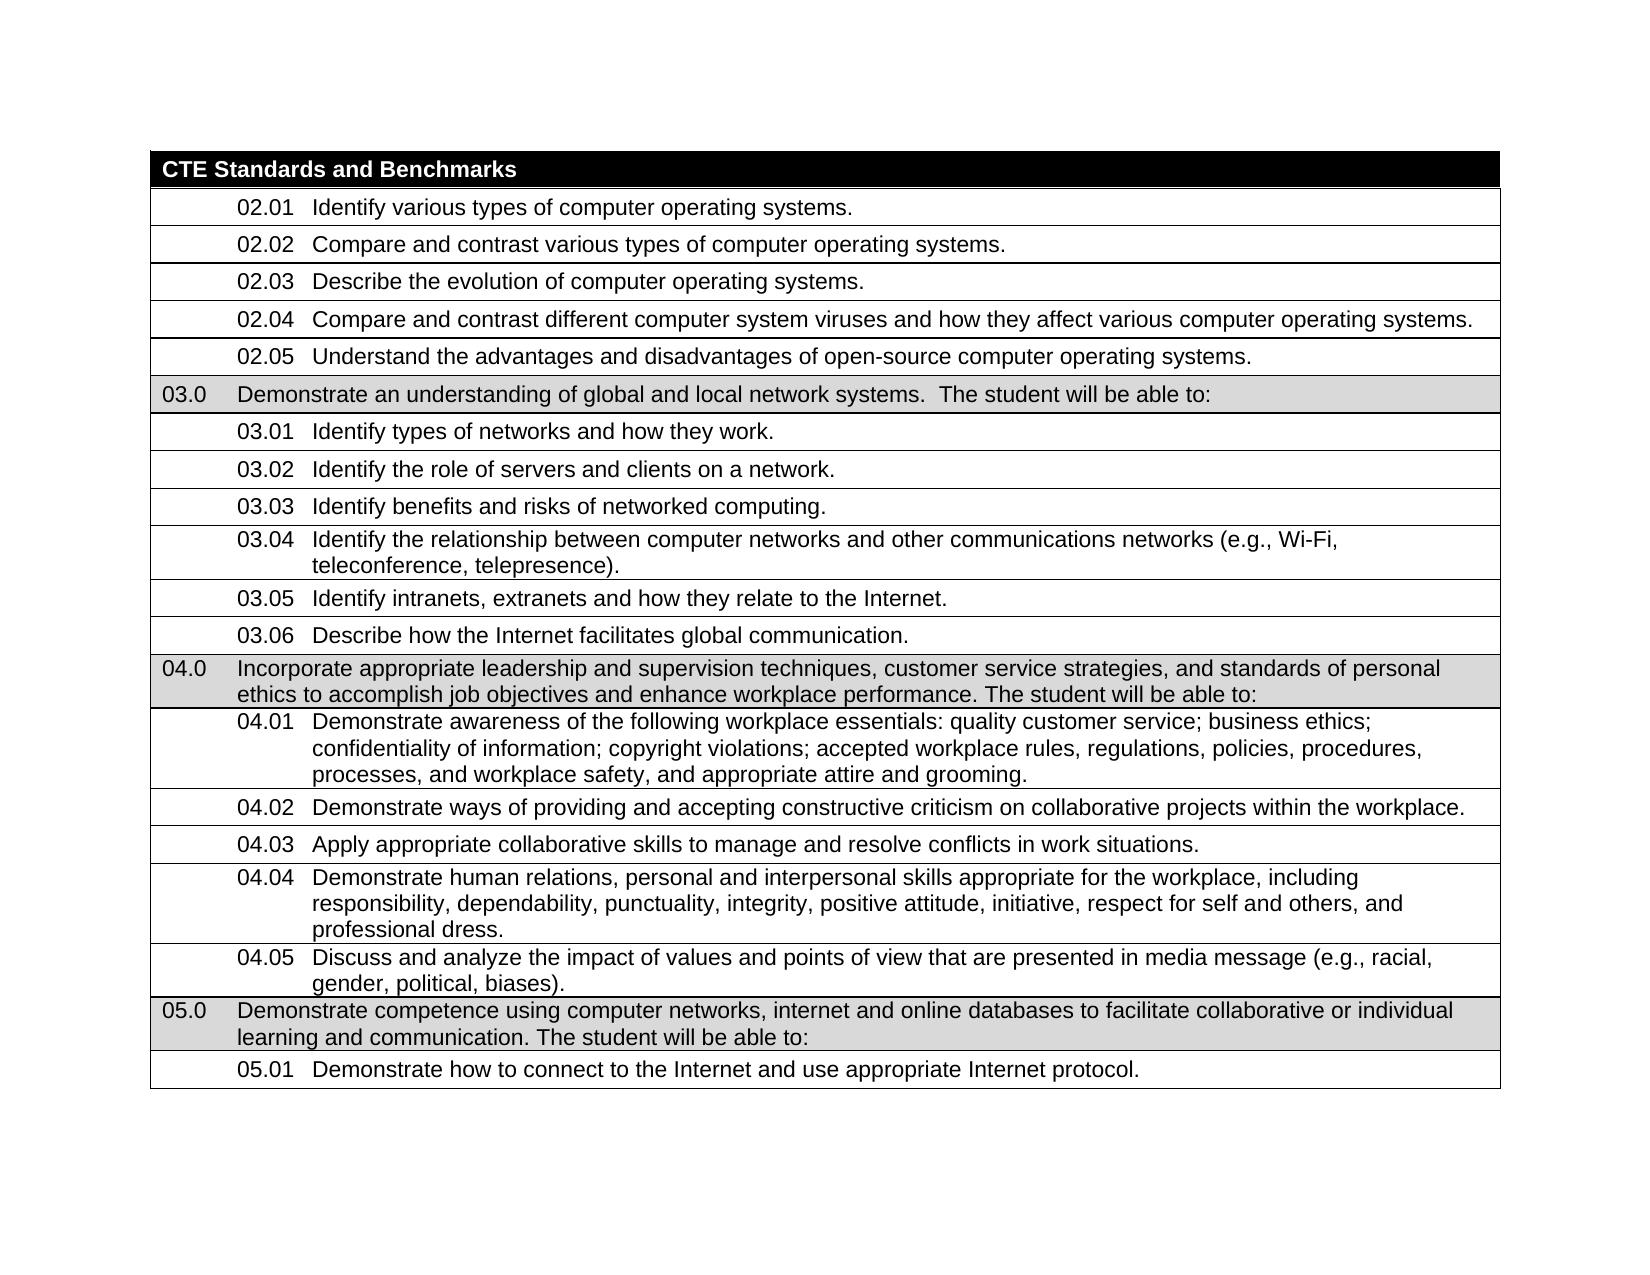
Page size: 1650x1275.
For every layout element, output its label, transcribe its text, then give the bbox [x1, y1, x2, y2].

table_cell Identify various types of computer operating systems. [151, 189, 1500, 225]
table_cell Demonstrate awareness of the following workplace essentials: quality customer service; business ethics; confidentiality of information; copyright violations; accepted workplace rules, regulations, policies, procedures, processes, and workplace safety, and appropriate attire and grooming. [151, 709, 1500, 788]
table_cell Apply appropriate collaborative skills to manage and resolve conflicts in work situations. [151, 826, 1500, 863]
table_cell Describe the evolution of computer operating systems. [151, 264, 1500, 300]
table_cell Identify the role of servers and clients on a network. [151, 451, 1500, 487]
table_cell Discuss and analyze the impact of values and points of view that are presented in media message (e.g., racial, gender, political, biases). [151, 944, 1500, 996]
table_cell Identify benefits and risks of networked computing. [151, 489, 1500, 525]
table_cell Demonstrate ways of providing and accepting constructive criticism on collaborative projects within the workplace. [151, 789, 1500, 825]
table_cell Compare and contrast different computer system viruses and how they affect various computer operating systems. [151, 301, 1500, 337]
table_cell Demonstrate competence using computer networks, internet and online databases to facilitate collaborative or individual learning and communication. The student will be able to: [151, 998, 1500, 1050]
table_cell Understand the advantages and disadvantages of open-source computer operating systems. [151, 339, 1500, 375]
table_header CTE Standards and Benchmarks [151, 151, 1500, 187]
table_cell Compare and contrast various types of computer operating systems. [151, 226, 1500, 262]
table_cell Describe how the Internet facilitates global communication. [151, 617, 1500, 654]
table_cell Demonstrate how to connect to the Internet and use appropriate Internet protocol. [151, 1051, 1500, 1088]
table_cell Identify intranets, extranets and how they relate to the Internet. [151, 580, 1500, 616]
table_cell Demonstrate an understanding of global and local network systems. The student will be able to: [151, 376, 1500, 412]
table_cell Identify types of networks and how they work. [151, 414, 1500, 450]
table_cell Incorporate appropriate leadership and supervision techniques, customer service strategies, and standards of personal ethics to accomplish job objectives and enhance workplace performance. The student will be able to: [151, 655, 1500, 707]
table_cell Identify the relationship between computer networks and other communications networks (e.g., Wi-Fi, teleconference, telepresence). [151, 526, 1500, 579]
table_cell Demonstrate human relations, personal and interpersonal skills appropriate for the workplace, including responsibility, dependability, punctuality, integrity, positive attitude, initiative, respect for self and others, and professional dress. [151, 864, 1500, 943]
